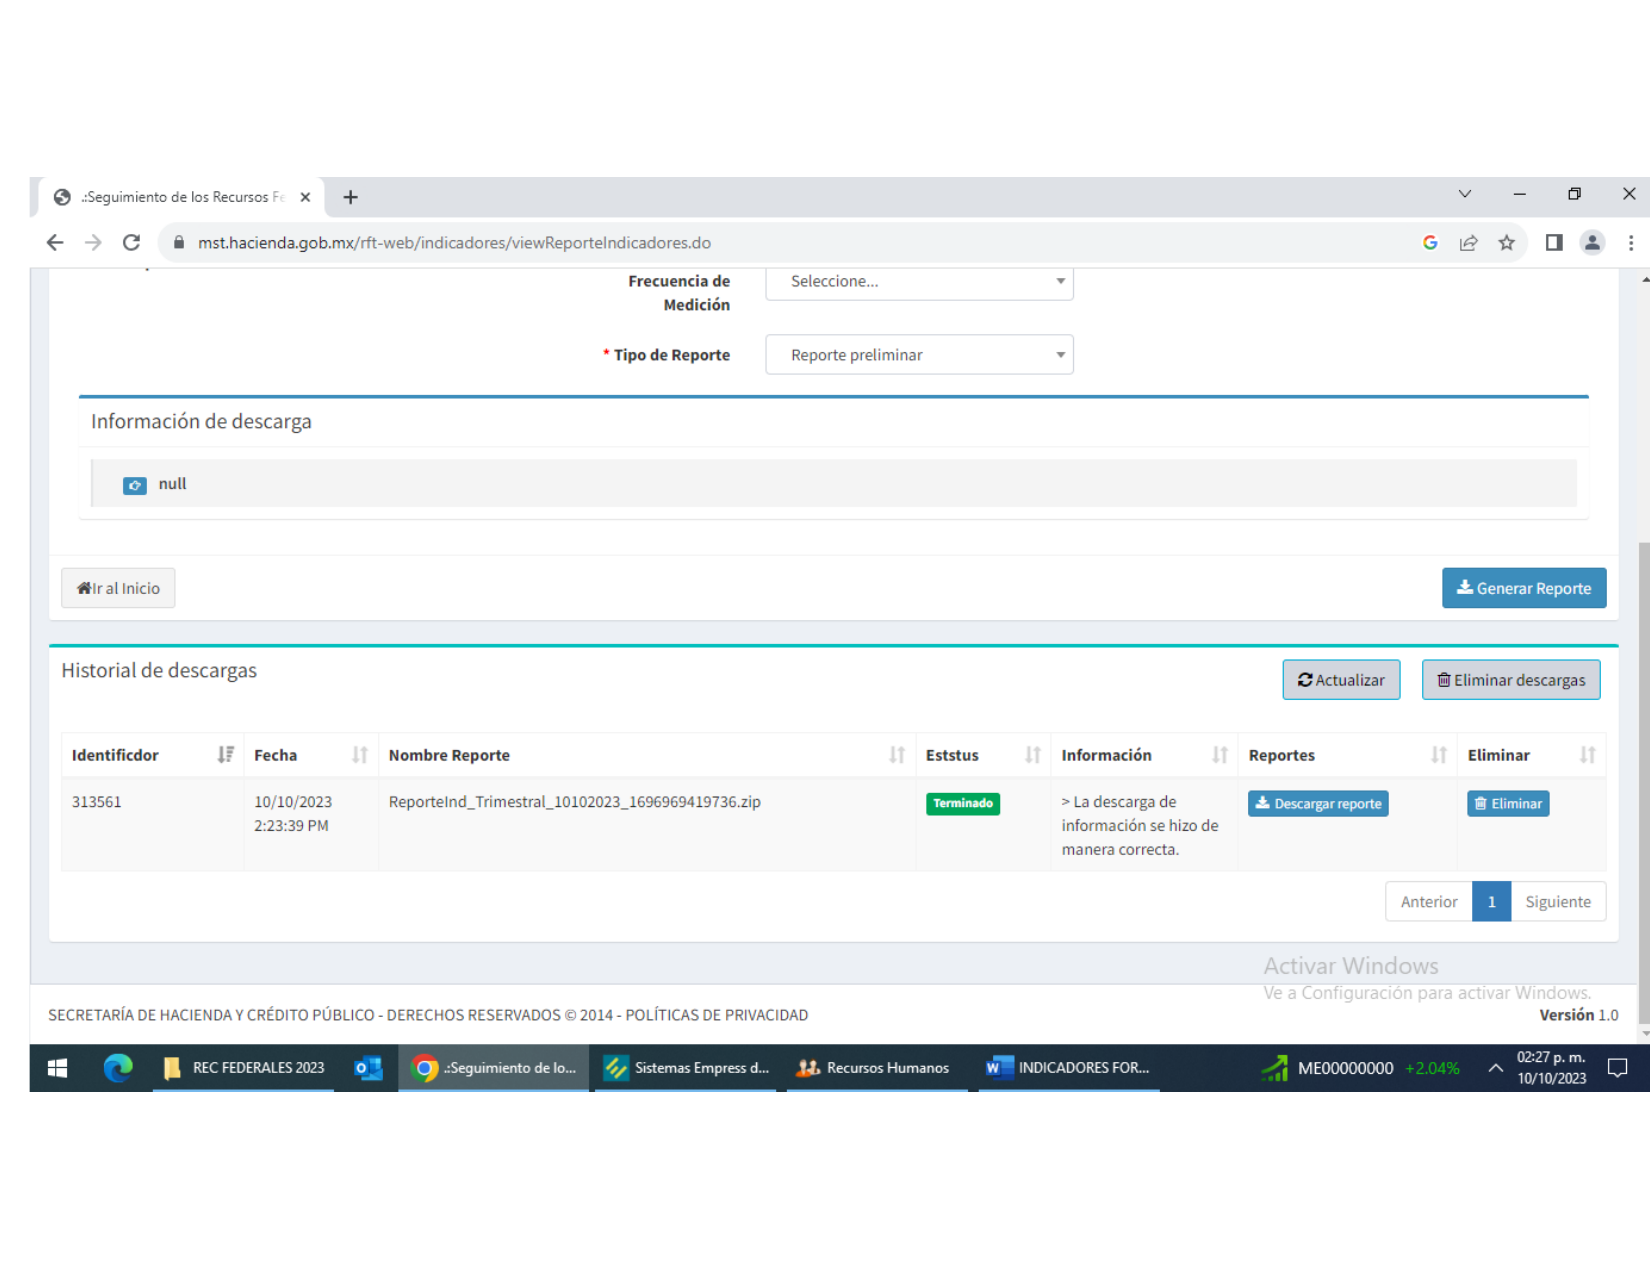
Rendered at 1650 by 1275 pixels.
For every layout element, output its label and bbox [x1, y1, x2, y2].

picture [29, 177, 1650, 1092]
